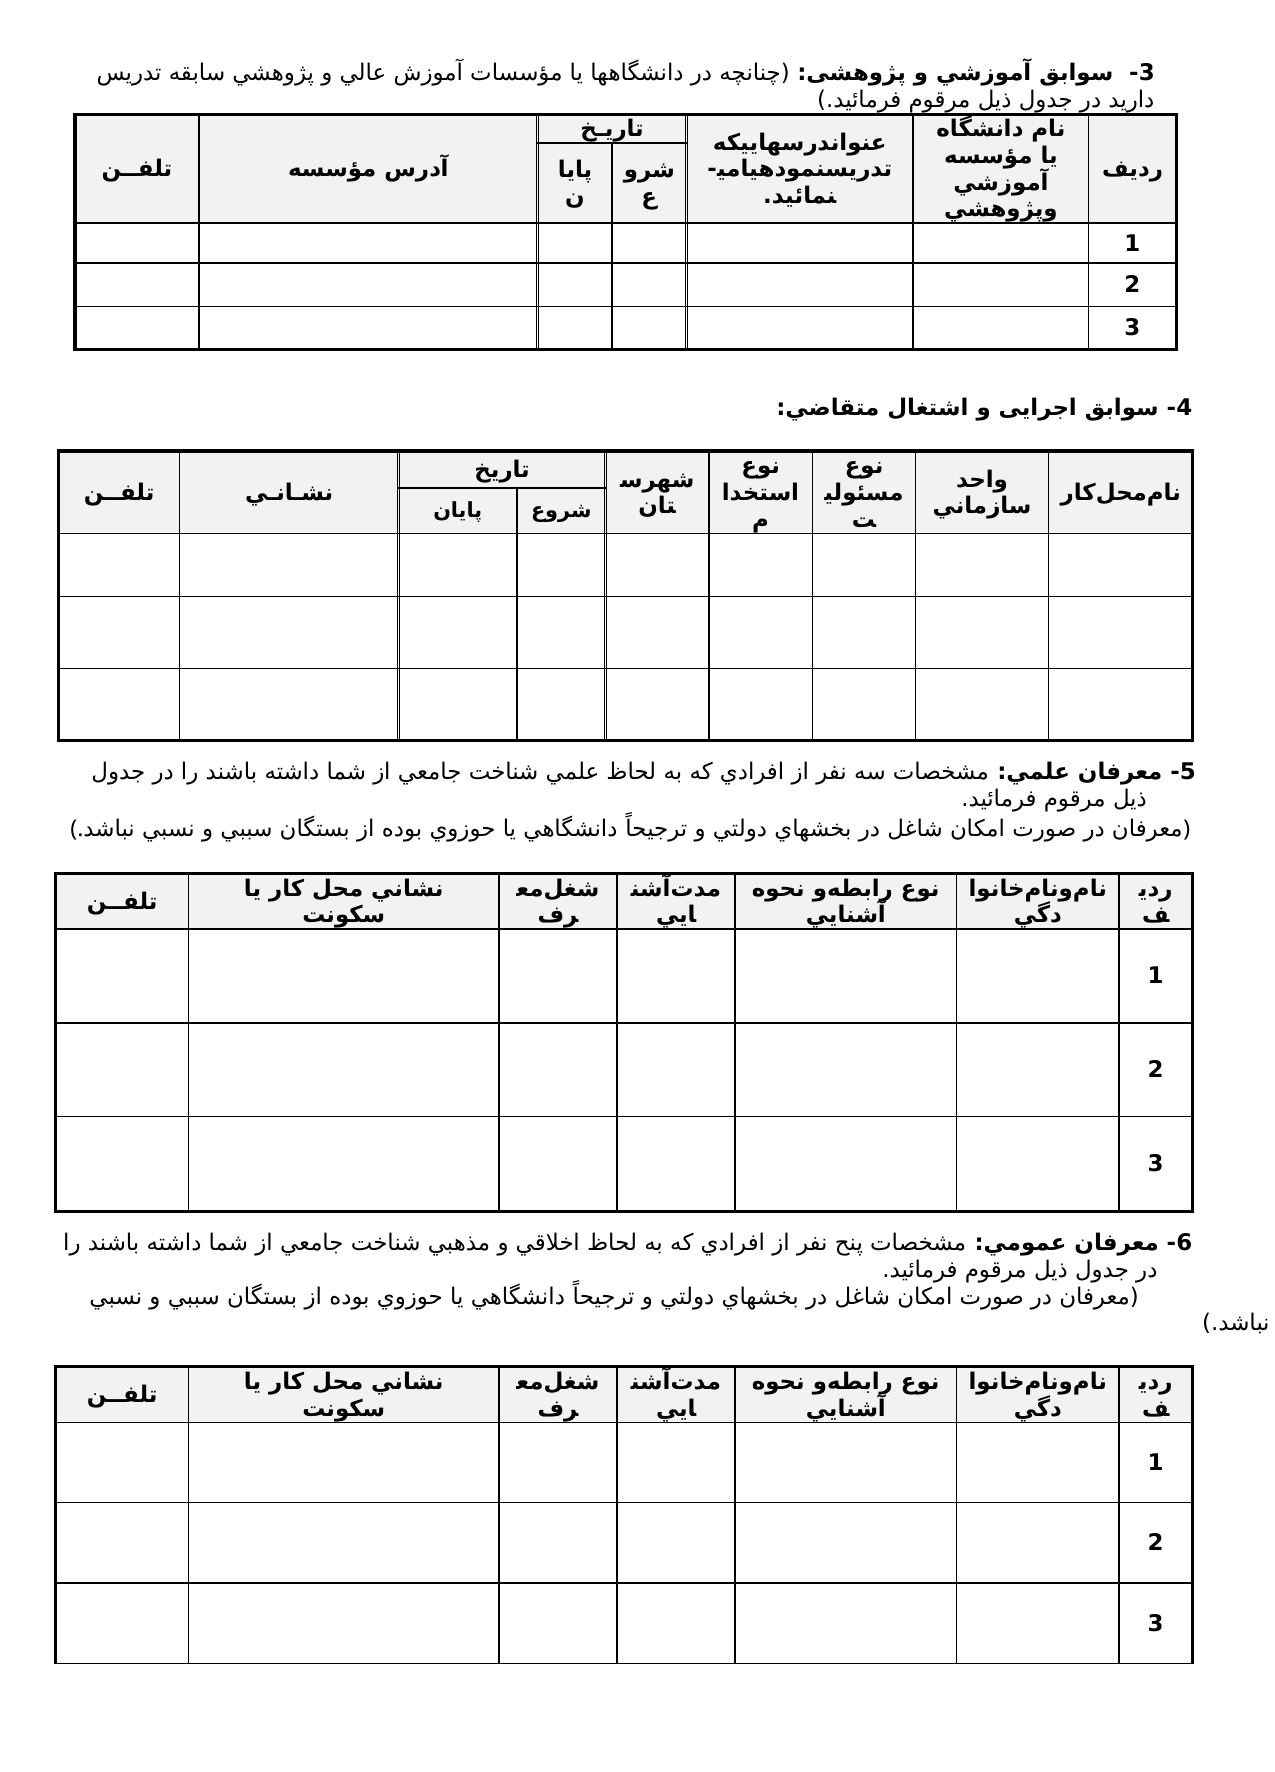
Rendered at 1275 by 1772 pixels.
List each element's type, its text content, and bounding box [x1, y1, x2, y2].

table_cell [1049, 597, 1191, 667]
table_cell [957, 1503, 1118, 1582]
table_cell [736, 1423, 956, 1502]
table_cell شروع [613, 144, 685, 222]
table_cell [618, 1117, 734, 1209]
table_cell [60, 669, 179, 739]
table_header نوع رابطه‌و نحوه آشنايي [736, 1368, 956, 1421]
table_header تلفــن [57, 875, 188, 928]
table_cell [180, 534, 397, 596]
table_cell [57, 1503, 188, 1582]
table_header نشـانـي [180, 453, 397, 532]
table_cell [618, 930, 734, 1022]
table_cell [607, 597, 708, 667]
table_cell [688, 307, 912, 348]
table_cell [618, 1503, 734, 1582]
table_header نام دانشگاه يا مؤسسه آموزشي وپژوهشي [914, 116, 1088, 222]
table_cell [539, 224, 611, 262]
text 5- معرفان علمي: مشخصات سه نفر از افرادي كه به لحاظ علمي شناخت جامعي از شما داشته باشند را در جدول ذيل مرقوم فرمائيد. [59, 758, 1196, 812]
table_cell [518, 669, 604, 739]
table_cell [77, 224, 198, 262]
table_cell [957, 1024, 1118, 1116]
table_cell [60, 597, 179, 667]
table_header واحد سازماني [916, 453, 1048, 532]
table_cell [77, 264, 198, 306]
table_cell [200, 224, 536, 262]
table_header نوع استخدام [710, 453, 812, 532]
table_header مدت‌آشنايي [618, 1368, 734, 1421]
table_header مدت‌آشنايي [618, 875, 734, 928]
table_cell [618, 1024, 734, 1116]
table_header نام‌محل‌كار [1049, 453, 1191, 532]
table_cell [57, 1423, 188, 1502]
table_cell [400, 597, 516, 667]
table_cell [688, 224, 912, 262]
table_cell [57, 1024, 188, 1116]
table_cell [539, 264, 611, 306]
table_cell 3 [1120, 1584, 1191, 1663]
table_header رديف [1120, 875, 1191, 928]
table_cell [500, 1584, 616, 1663]
table_header تلفــن [77, 116, 198, 222]
table_header عنواندرسهاييكه تدريسنمودهيامينمائيد. [688, 116, 912, 222]
list (معرفان در صورت امكان شاغل در بخشهاي دولتي و ترجيحاً دانشگاهي يا حوزوي بوده از بستگان سببي و نسبي نباشد.) [59, 812, 1196, 843]
table_cell [60, 534, 179, 596]
table_cell [688, 264, 912, 306]
table_cell [518, 534, 604, 596]
table_cell [914, 264, 1088, 306]
table_header تلفــن [57, 1368, 188, 1421]
table_header نشاني محل كار يا سكونت [189, 875, 498, 928]
table_cell [710, 534, 812, 596]
table_cell [607, 534, 708, 596]
table_cell 1 [1120, 1423, 1191, 1502]
table_cell [813, 534, 915, 596]
table_header تلفــن [60, 453, 179, 532]
table_cell [736, 1117, 956, 1209]
table_cell [1049, 669, 1191, 739]
table_cell [736, 1503, 956, 1582]
table_cell [914, 307, 1088, 348]
table_cell [189, 1584, 498, 1663]
table_cell [736, 1024, 956, 1116]
table_cell 2 [1120, 1503, 1191, 1582]
table_cell شروع [518, 489, 604, 532]
table_header نام‌ونام‌خانوادگي [957, 875, 1118, 928]
table_cell [916, 597, 1048, 667]
table_cell [736, 930, 956, 1022]
table_cell [914, 224, 1088, 262]
table_header آدرس مؤسسه [200, 116, 536, 222]
table_cell [613, 264, 685, 306]
text (معرفان در صورت امكان شاغل در بخشهاي دولتي و ترجيحاً دانشگاهي يا حوزوي بوده از بستگان سببي و نسبي نباشد.) [59, 1283, 1275, 1336]
table_cell [500, 1024, 616, 1116]
table_cell 1 [1089, 224, 1175, 262]
table_header شغل‌معرف [500, 875, 616, 928]
table_cell 3 [1089, 307, 1175, 348]
table_cell [189, 1024, 498, 1116]
table_cell [957, 1584, 1118, 1663]
table_header رديف [1089, 116, 1175, 222]
text 4- سوابق اجرایی و اشتغال متقاضي: [59, 394, 1192, 421]
table_cell [710, 669, 812, 739]
table_cell [57, 930, 188, 1022]
text 3- سوابق آموزشي و پژوهشی: (چنانچه در دانشگاهها يا مؤسسات آموزش عالي و پژوهشي سابقه تدريس داريد در جدول ذيل مرقوم فرمائيد.) [59, 59, 1155, 112]
table_cell [539, 307, 611, 348]
table_cell [613, 224, 685, 262]
table_cell [957, 1423, 1118, 1502]
text 6- معرفان عمومي: مشخصات پنح نفر از افرادي كه به لحاظ اخلاقي و مذهبي شناخت جامعي از شما داشته باشند را در جدول ذيل مرقوم فرمائيد. [59, 1229, 1192, 1283]
table_cell [189, 930, 498, 1022]
table_cell [189, 1503, 498, 1582]
table_cell [710, 597, 812, 667]
table_cell 1 [1120, 930, 1191, 1022]
table_cell [500, 930, 616, 1022]
table_header شغل‌معرف [500, 1368, 616, 1421]
table_cell 3 [1120, 1117, 1191, 1209]
table_cell پايان [539, 144, 611, 222]
table_header رديف [1120, 1368, 1191, 1421]
table_cell [200, 264, 536, 306]
table_cell [500, 1423, 616, 1502]
table_header نوع‌ مسئوليت [813, 453, 915, 532]
table_cell [607, 669, 708, 739]
table_cell [189, 1117, 498, 1209]
table_cell 2 [1089, 264, 1175, 306]
table_cell [957, 1117, 1118, 1209]
table_cell [618, 1584, 734, 1663]
table_cell 2 [1120, 1024, 1191, 1116]
table_header نام‌ونام‌خانوادگي [957, 1368, 1118, 1421]
table_cell [500, 1503, 616, 1582]
table_header نشاني محل كار يا سكونت [189, 1368, 498, 1421]
table_cell [957, 930, 1118, 1022]
table_cell [813, 597, 915, 667]
table_cell [57, 1117, 188, 1209]
table_cell [400, 669, 516, 739]
table_cell [1049, 534, 1191, 596]
table_cell [500, 1117, 616, 1209]
table_cell [618, 1423, 734, 1502]
table_cell [200, 307, 536, 348]
table_cell [813, 669, 915, 739]
table_header تاريخ [400, 453, 604, 487]
table_cell [916, 669, 1048, 739]
table_header نوع رابطه‌و نحوه آشنايي [736, 875, 956, 928]
table_cell [518, 597, 604, 667]
table_cell [400, 534, 516, 596]
table_header تاريـخ [539, 116, 685, 142]
table_cell [916, 534, 1048, 596]
table_cell [189, 1423, 498, 1502]
table_cell پايان [400, 489, 516, 532]
table_cell [180, 669, 397, 739]
table_cell [736, 1584, 956, 1663]
table_cell [613, 307, 685, 348]
table_header شهرستان [607, 453, 708, 532]
table_cell [57, 1584, 188, 1663]
table_cell [180, 597, 397, 667]
table_cell [77, 307, 198, 348]
